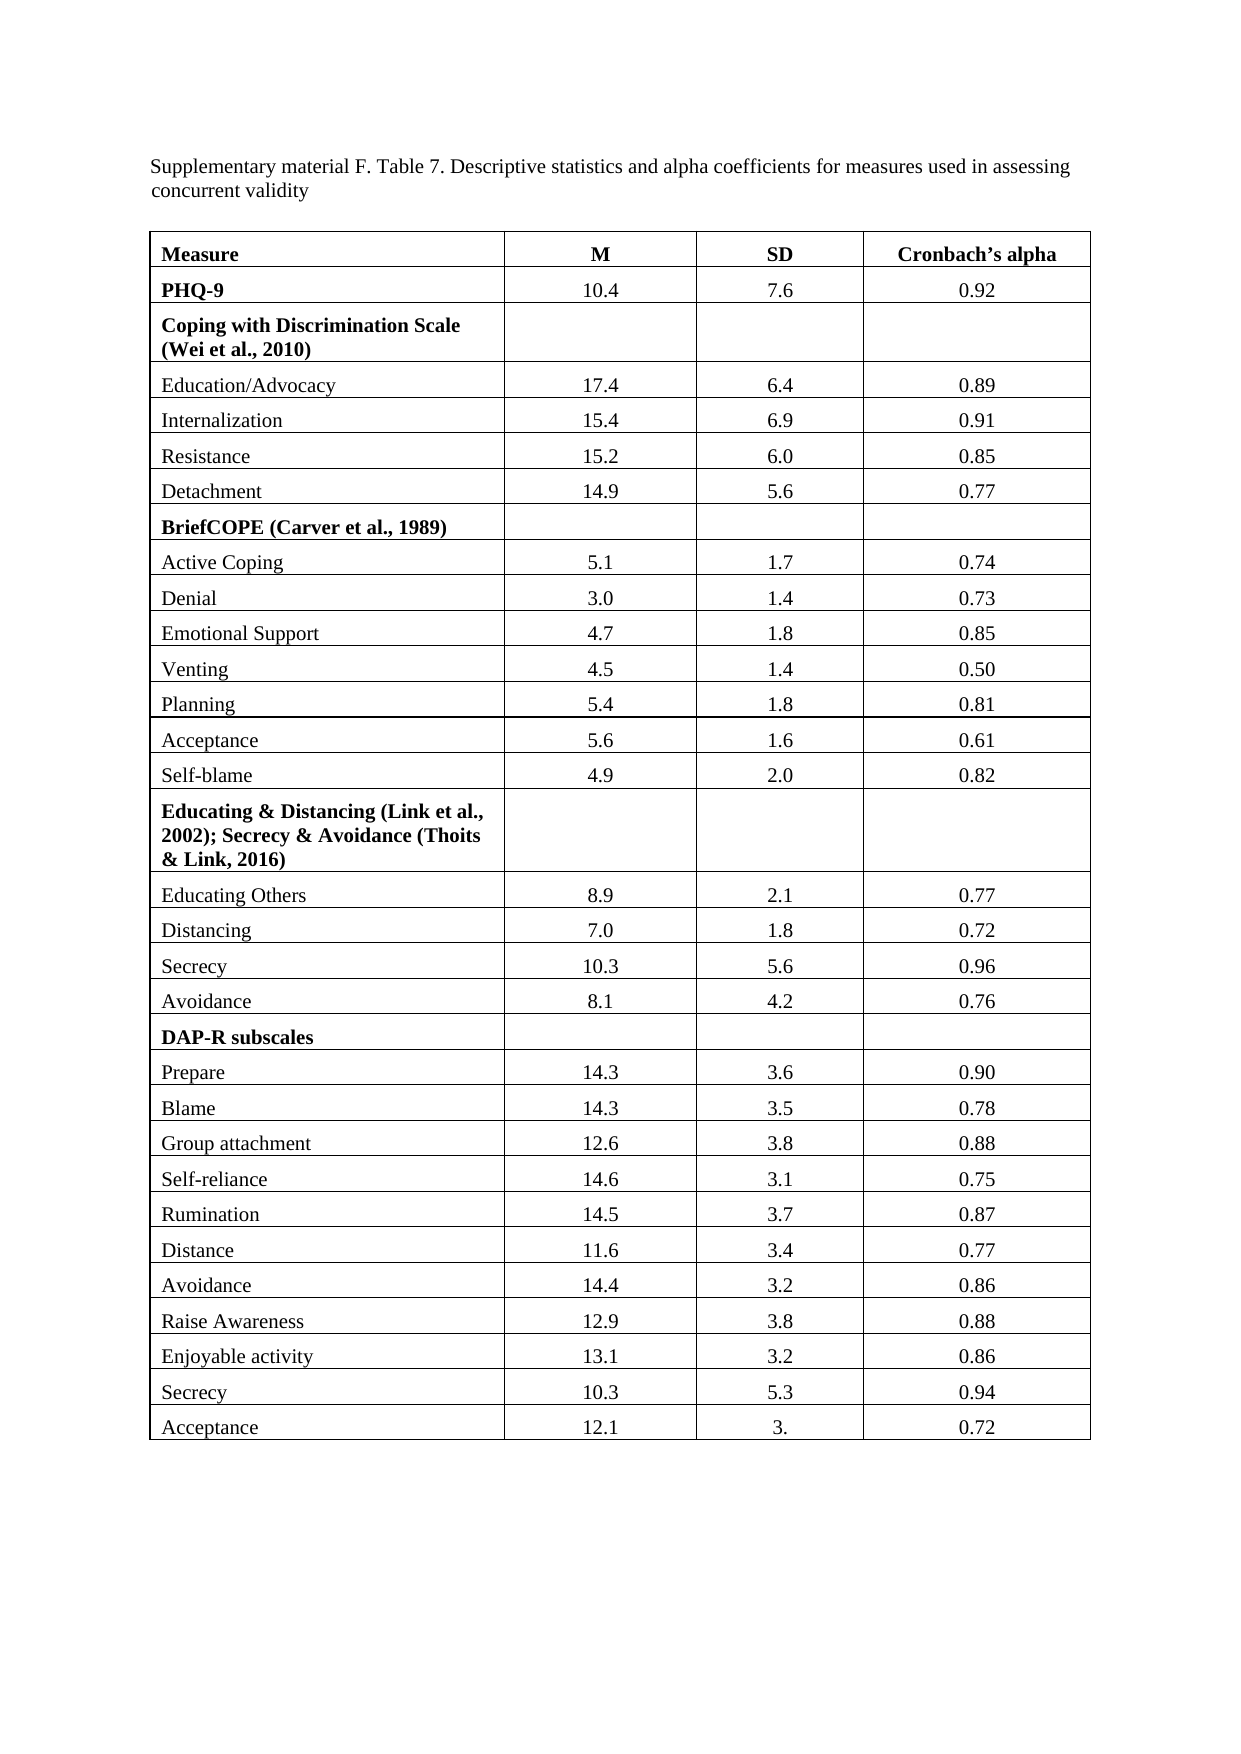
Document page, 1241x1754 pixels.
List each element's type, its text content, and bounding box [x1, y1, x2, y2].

table_cell Emotional Support [151, 611, 504, 645]
table_cell 0.75 [864, 1156, 1090, 1191]
table_cell 4.9 [505, 753, 696, 787]
table_cell [697, 789, 863, 871]
table_cell 10.4 [505, 267, 696, 302]
table_cell 6.9 [697, 398, 863, 432]
table_cell 14.3 [505, 1050, 696, 1084]
table_cell 8.9 [505, 872, 696, 907]
table_cell 3. [697, 1405, 863, 1439]
table_cell Education/Advocacy [151, 362, 504, 397]
table_cell 15.4 [505, 398, 696, 432]
table_cell [864, 303, 1090, 361]
table_cell 3.0 [505, 575, 696, 610]
table_cell BriefCOPE (Carver et al., 1989) [151, 504, 504, 539]
table_cell Active Coping [151, 540, 504, 574]
table_cell Secrecy [151, 1369, 504, 1404]
table_cell 3.5 [697, 1085, 863, 1120]
table_cell 1.4 [697, 646, 863, 681]
table_cell 15.2 [505, 433, 696, 468]
table_cell 0.90 [864, 1050, 1090, 1084]
table_cell 1.8 [697, 682, 863, 716]
table_cell 0.61 [864, 718, 1090, 752]
table_cell 0.72 [864, 1405, 1090, 1439]
table_cell 1.4 [697, 575, 863, 610]
table_cell 5.6 [505, 718, 696, 752]
table_cell 5.6 [697, 469, 863, 503]
table_cell 14.9 [505, 469, 696, 503]
table_cell [505, 789, 696, 871]
table_cell 3.7 [697, 1192, 863, 1226]
table_cell [505, 303, 696, 361]
table_cell 0.94 [864, 1369, 1090, 1404]
table_cell 1.7 [697, 540, 863, 574]
table_cell 5.1 [505, 540, 696, 574]
table_cell 0.77 [864, 872, 1090, 907]
table_cell 1.8 [697, 611, 863, 645]
table_cell 1.8 [697, 908, 863, 942]
table_cell 4.2 [697, 979, 863, 1013]
table_cell 0.86 [864, 1334, 1090, 1368]
table_cell 3.8 [697, 1121, 863, 1155]
table_cell 0.88 [864, 1121, 1090, 1155]
table_cell [697, 303, 863, 361]
table_cell Measure [151, 232, 504, 266]
table_cell 2.0 [697, 753, 863, 787]
table_cell 11.6 [505, 1227, 696, 1262]
table_cell 5.3 [697, 1369, 863, 1404]
table_cell 7.6 [697, 267, 863, 302]
table_cell [697, 504, 863, 539]
table_cell 6.4 [697, 362, 863, 397]
table_cell 0.73 [864, 575, 1090, 610]
table_cell Enjoyable activity [151, 1334, 504, 1368]
table_cell 0.76 [864, 979, 1090, 1013]
table_cell Distance [151, 1227, 504, 1262]
table_cell 0.91 [864, 398, 1090, 432]
table_cell 0.89 [864, 362, 1090, 397]
table_cell Secrecy [151, 943, 504, 978]
table_cell 3.4 [697, 1227, 863, 1262]
table_cell 12.9 [505, 1298, 696, 1333]
table_cell 3.2 [697, 1263, 863, 1297]
table_cell 0.85 [864, 611, 1090, 645]
table_cell Internalization [151, 398, 504, 432]
table_cell 14.5 [505, 1192, 696, 1226]
table_cell 5.6 [697, 943, 863, 978]
table_cell 3.6 [697, 1050, 863, 1084]
table_cell Rumination [151, 1192, 504, 1226]
table_cell 0.87 [864, 1192, 1090, 1226]
table_cell 1.6 [697, 718, 863, 752]
table_cell 0.81 [864, 682, 1090, 716]
table_cell Acceptance [151, 1405, 504, 1439]
table_cell 0.96 [864, 943, 1090, 978]
table_cell Detachment [151, 469, 504, 503]
table_cell Cronbach’s alpha [864, 232, 1090, 266]
table_cell 0.92 [864, 267, 1090, 302]
table_cell 3.1 [697, 1156, 863, 1191]
table_cell 13.1 [505, 1334, 696, 1368]
table_cell 14.4 [505, 1263, 696, 1297]
table_cell 0.77 [864, 469, 1090, 503]
table_cell 0.50 [864, 646, 1090, 681]
table_cell 17.4 [505, 362, 696, 397]
table_cell Self-reliance [151, 1156, 504, 1191]
table_cell Acceptance [151, 718, 504, 752]
table_cell [864, 1014, 1090, 1049]
table_cell Coping with Discrimination Scale (Wei et al., 2010) [151, 303, 504, 361]
table_cell DAP-R subscales [151, 1014, 504, 1049]
table_cell 0.77 [864, 1227, 1090, 1262]
table_cell Avoidance [151, 979, 504, 1013]
table_cell [864, 789, 1090, 871]
table_cell 8.1 [505, 979, 696, 1013]
table_cell 12.1 [505, 1405, 696, 1439]
table_cell 0.86 [864, 1263, 1090, 1297]
table_cell Educating Others [151, 872, 504, 907]
table_cell 0.85 [864, 433, 1090, 468]
table_cell 5.4 [505, 682, 696, 716]
table_cell 3.2 [697, 1334, 863, 1368]
table_cell 6.0 [697, 433, 863, 468]
table_cell 3.8 [697, 1298, 863, 1333]
table_cell 0.72 [864, 908, 1090, 942]
table_cell Raise Awareness [151, 1298, 504, 1333]
table_cell 4.5 [505, 646, 696, 681]
table_cell Distancing [151, 908, 504, 942]
table_cell Blame [151, 1085, 504, 1120]
table_cell 7.0 [505, 908, 696, 942]
table_cell Denial [151, 575, 504, 610]
table_cell Self-blame [151, 753, 504, 787]
table_cell Resistance [151, 433, 504, 468]
table_cell 14.6 [505, 1156, 696, 1191]
table_cell M [505, 232, 696, 266]
table_cell 0.88 [864, 1298, 1090, 1333]
table_cell [864, 504, 1090, 539]
table_cell SD [697, 232, 863, 266]
table_cell Prepare [151, 1050, 504, 1084]
table_cell 2.1 [697, 872, 863, 907]
table_cell 12.6 [505, 1121, 696, 1155]
table_cell 10.3 [505, 943, 696, 978]
table_cell 0.82 [864, 753, 1090, 787]
table_header Supplementary material F. Table 7. Descriptive statistics and alpha coefficients for measures used in assessing concurrent validity [150, 150, 1090, 231]
table_cell Group attachment [151, 1121, 504, 1155]
table_cell Venting [151, 646, 504, 681]
table_cell [505, 1014, 696, 1049]
table_cell 4.7 [505, 611, 696, 645]
table_cell [697, 1014, 863, 1049]
table_cell 14.3 [505, 1085, 696, 1120]
table_cell 10.3 [505, 1369, 696, 1404]
table_cell 0.74 [864, 540, 1090, 574]
table_cell 0.78 [864, 1085, 1090, 1120]
table_cell Planning [151, 682, 504, 716]
table_cell PHQ-9 [151, 267, 504, 302]
table_cell Avoidance [151, 1263, 504, 1297]
table_cell Educating & Distancing (Link et al., 2002); Secrecy & Avoidance (Thoits & Link, 2016) [151, 789, 504, 871]
table_cell [505, 504, 696, 539]
